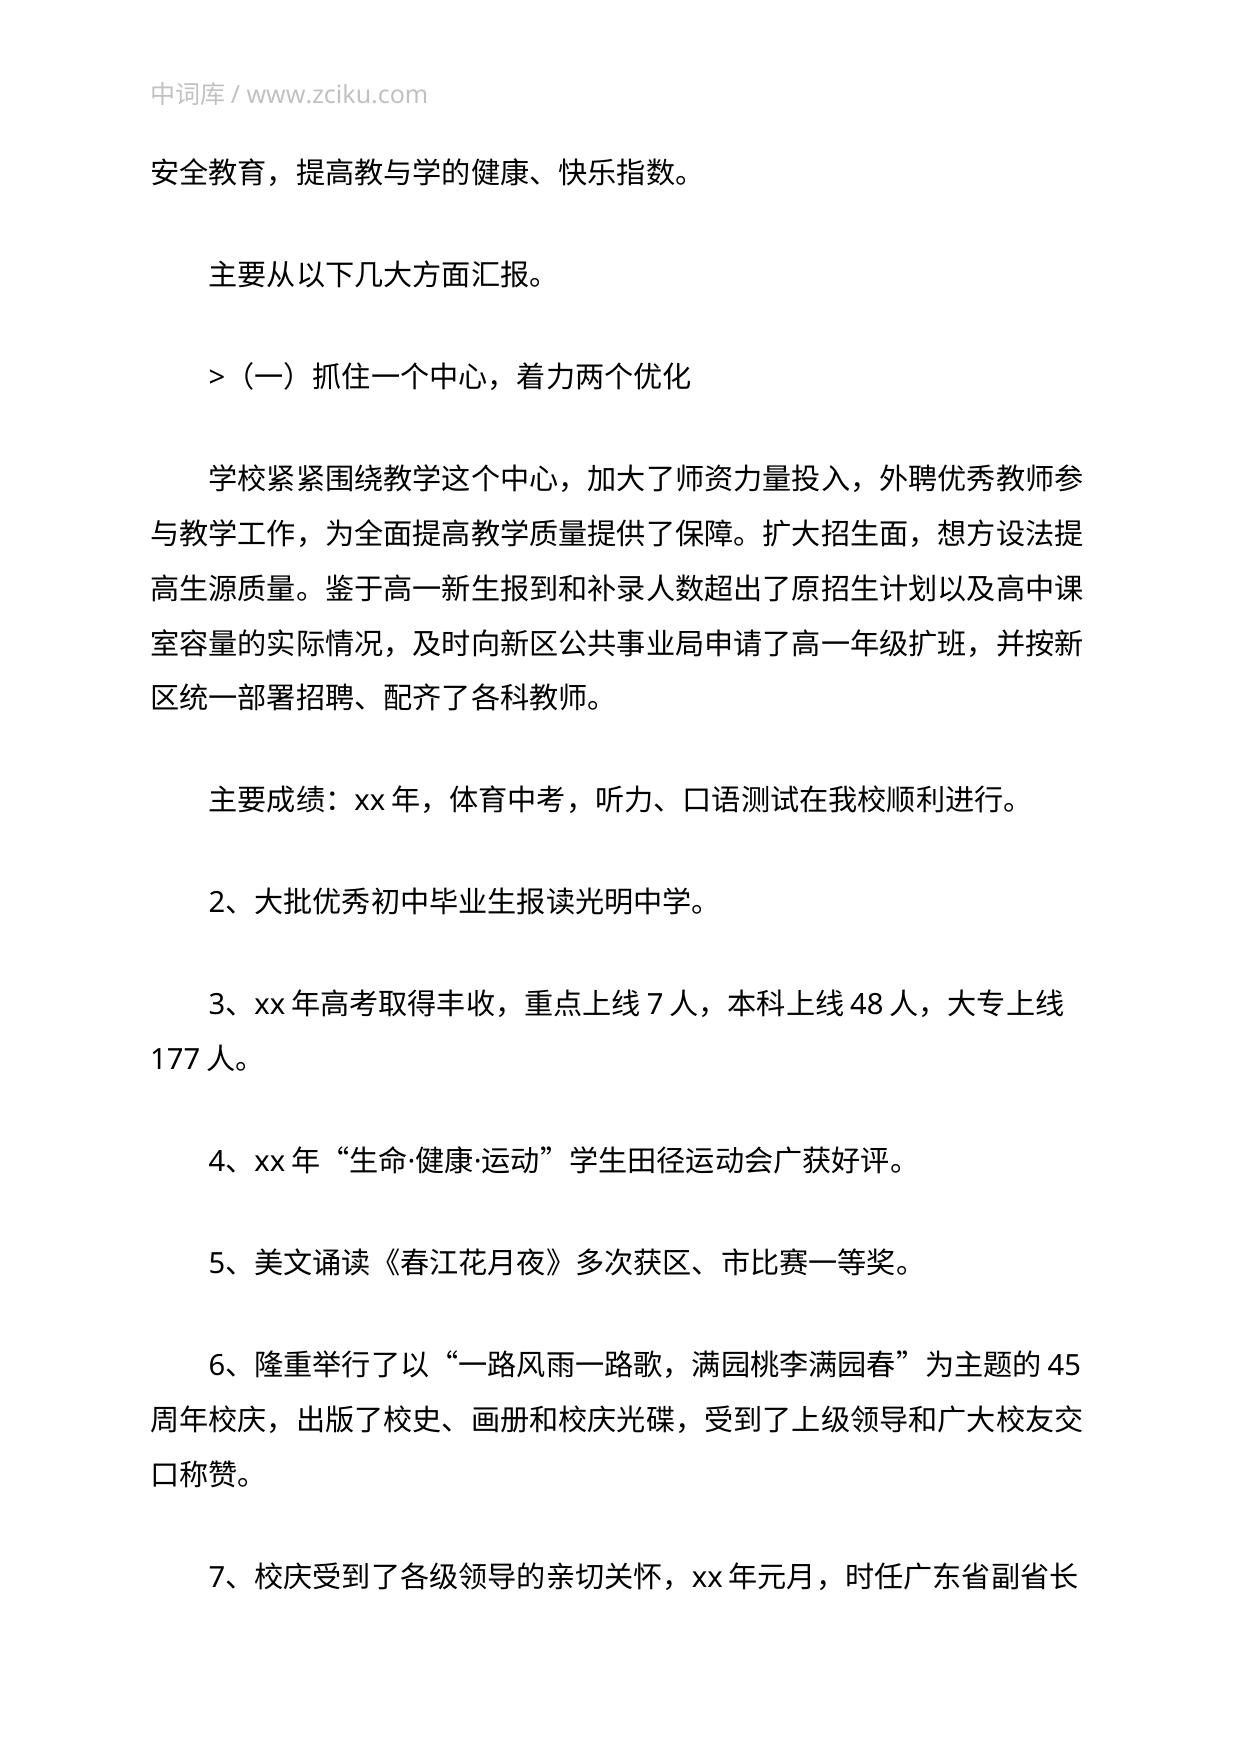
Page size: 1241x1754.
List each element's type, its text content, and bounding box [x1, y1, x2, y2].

text 5、美文诵读《春江花月夜》多次获区、市比赛一等奖。 [150, 1240, 1090, 1282]
text 学校紧紧围绕教学这个中心，加大了师资力量投入，外聘优秀教师参与教学工作，为全面提高教学质量提供了保障。扩大招生面，想方设法提高生源质量。鉴于高一新生报到和补录人数超出了原招生计划以及高中课室容量的实际情况，及时向新区公共事业局申请了高一年级扩班，并按新区统一部署招聘、配齐了各科教师。 [150, 456, 1090, 717]
text >（一）抓住一个中心，着力两个优化 [150, 353, 1090, 396]
text 3、xx年高考取得丰收，重点上线7人，本科上线48人，大专上线177人。 [150, 981, 1090, 1078]
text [150, 150, 1090, 192]
text 6、隆重举行了以“一路风雨一路歌，满园桃李满园春”为主题的45周年校庆，出版了校史、画册和校庆光碟，受到了上级领导和广大校友交口称赞。 [150, 1342, 1090, 1494]
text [150, 1553, 1090, 1596]
text 2、大批优秀初中毕业生报读光明中学。 [150, 879, 1090, 921]
text 主要成绩：xx年，体育中考，听力、口语测试在我校顺利进行。 [150, 777, 1090, 819]
text 4、xx年“生命·健康·运动”学生田径运动会广获好评。 [150, 1138, 1090, 1180]
text 主要从以下几大方面汇报。 [150, 252, 1090, 294]
